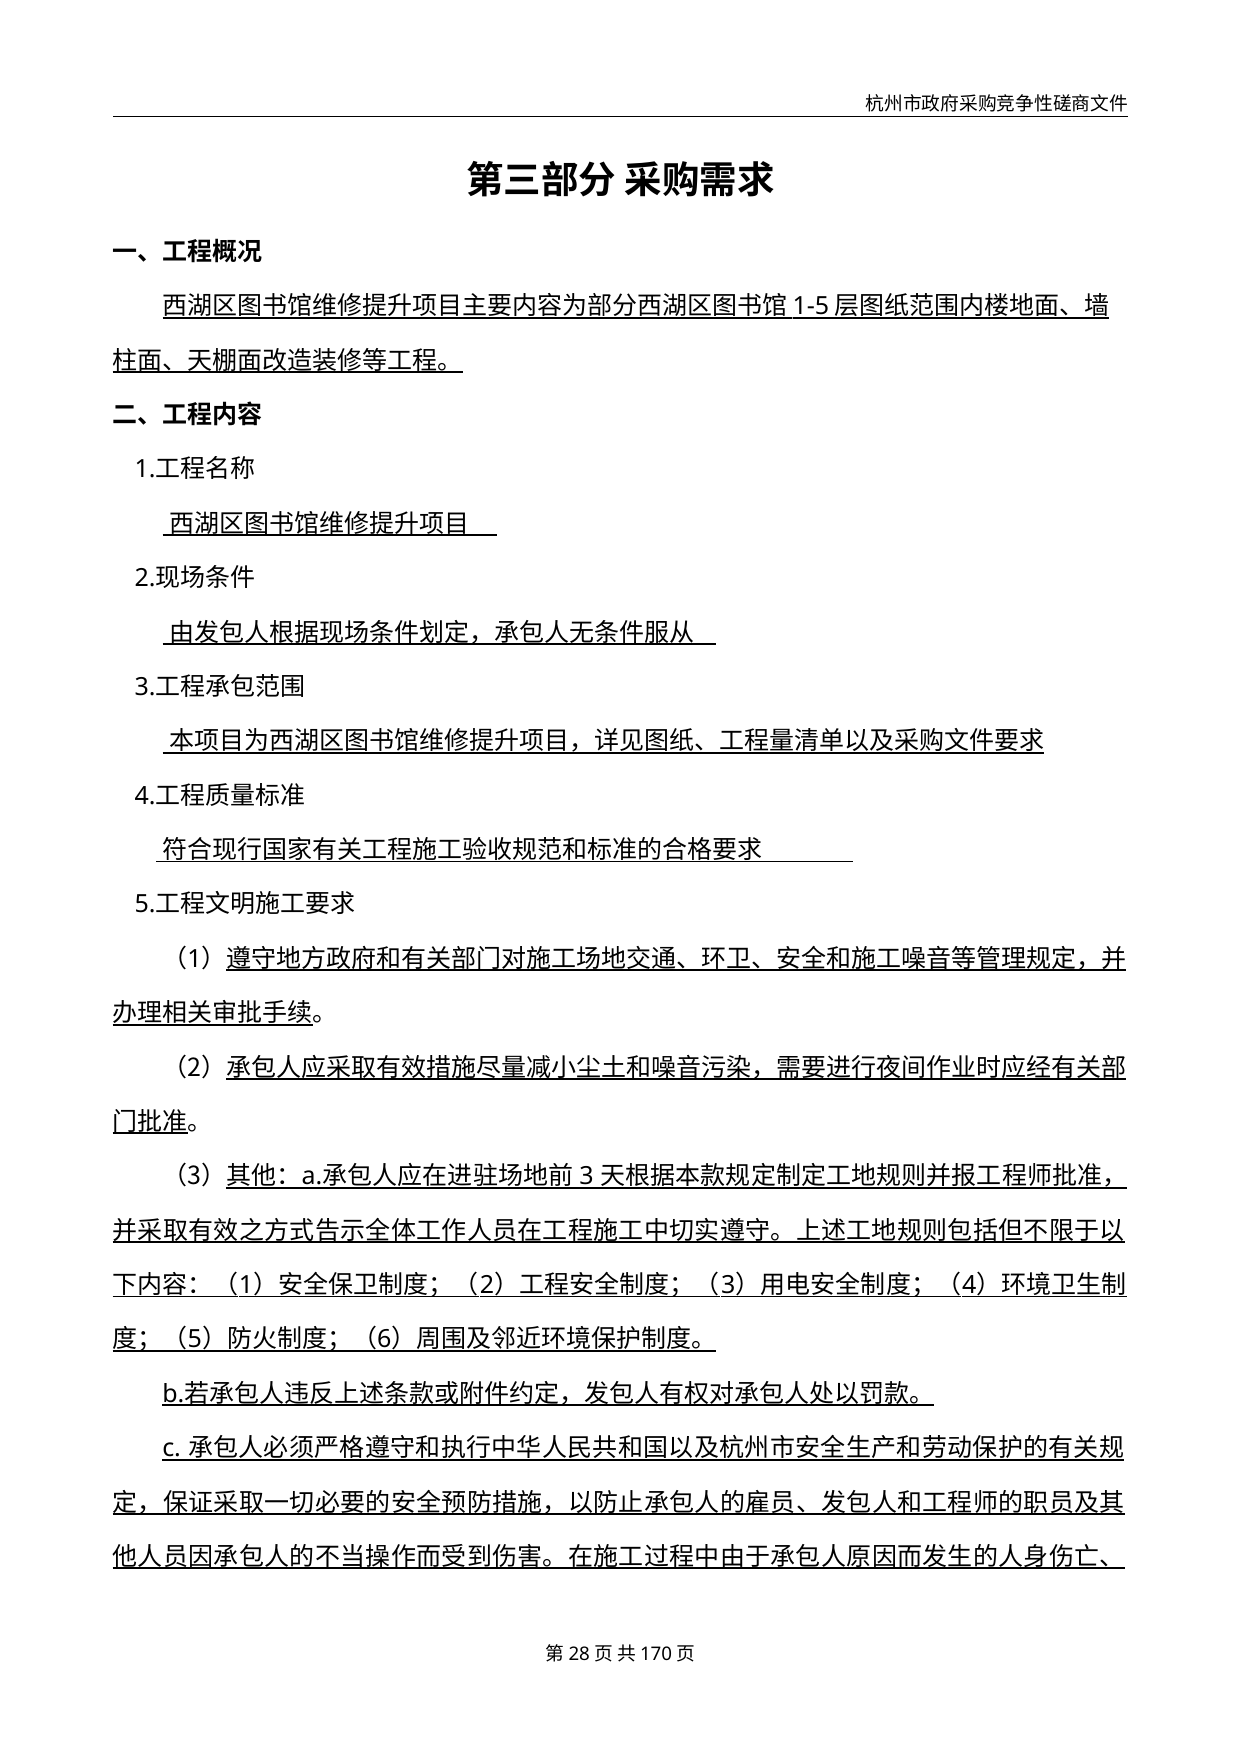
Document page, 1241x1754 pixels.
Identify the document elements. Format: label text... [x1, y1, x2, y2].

text （1）遵守地方政府和有关部门对施工场地交通、环卫、安全和施工噪音等管理规定，并办理相关审批手续。 [112, 938, 1128, 1029]
text 5.工程文明施工要求 [134, 884, 1128, 920]
text 西湖区图书馆维修提升项目主要内容为部分西湖区图书馆1-5层图纸范围内楼地面、墙柱面、天棚面改造装修等工程。 [112, 286, 1128, 376]
text 第三部分 采购需求 [112, 150, 1128, 204]
text b.若承包人违反上述条款或附件约定，发包人有权对承包人处以罚款。 [112, 1373, 1128, 1409]
text 由发包人根据现场条件划定，承包人无条件服从 [112, 612, 1128, 648]
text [112, 1428, 1128, 1573]
text 二、工程内容 [112, 394, 1128, 431]
text 西湖区图书馆维修提升项目 [112, 503, 1128, 539]
text 2.现场条件 [134, 558, 1128, 594]
text 1.工程名称 [134, 449, 1128, 485]
text 4.工程质量标准 [134, 775, 1128, 811]
text 本项目为西湖区图书馆维修提升项目，详见图纸、工程量清单以及采购文件要求 [112, 721, 1128, 757]
text 一、工程概况 [112, 231, 1128, 268]
text （3）其他：a.承包人应在进驻场地前 3 天根据本款规定制定工地规则并报工程师批准，并采取有效之方式告示全体工作人员在工程施工中切实遵守。上述工地规则包括但不限于以下内容：（1）安全保卫制度；（2）工程安全制度；（3）用电安全制度；（4）环境卫生制度；（5）防火制度；（6）周围及邻近环境保护制度。 [112, 1156, 1128, 1355]
text （2）承包人应采取有效措施尽量减小尘土和噪音污染，需要进行夜间作业时应经有关部门批准。 [112, 1047, 1128, 1138]
text 3.工程承包范围 [134, 666, 1128, 703]
text 符合现行国家有关工程施工验收规范和标准的合格要求 [112, 829, 1128, 866]
